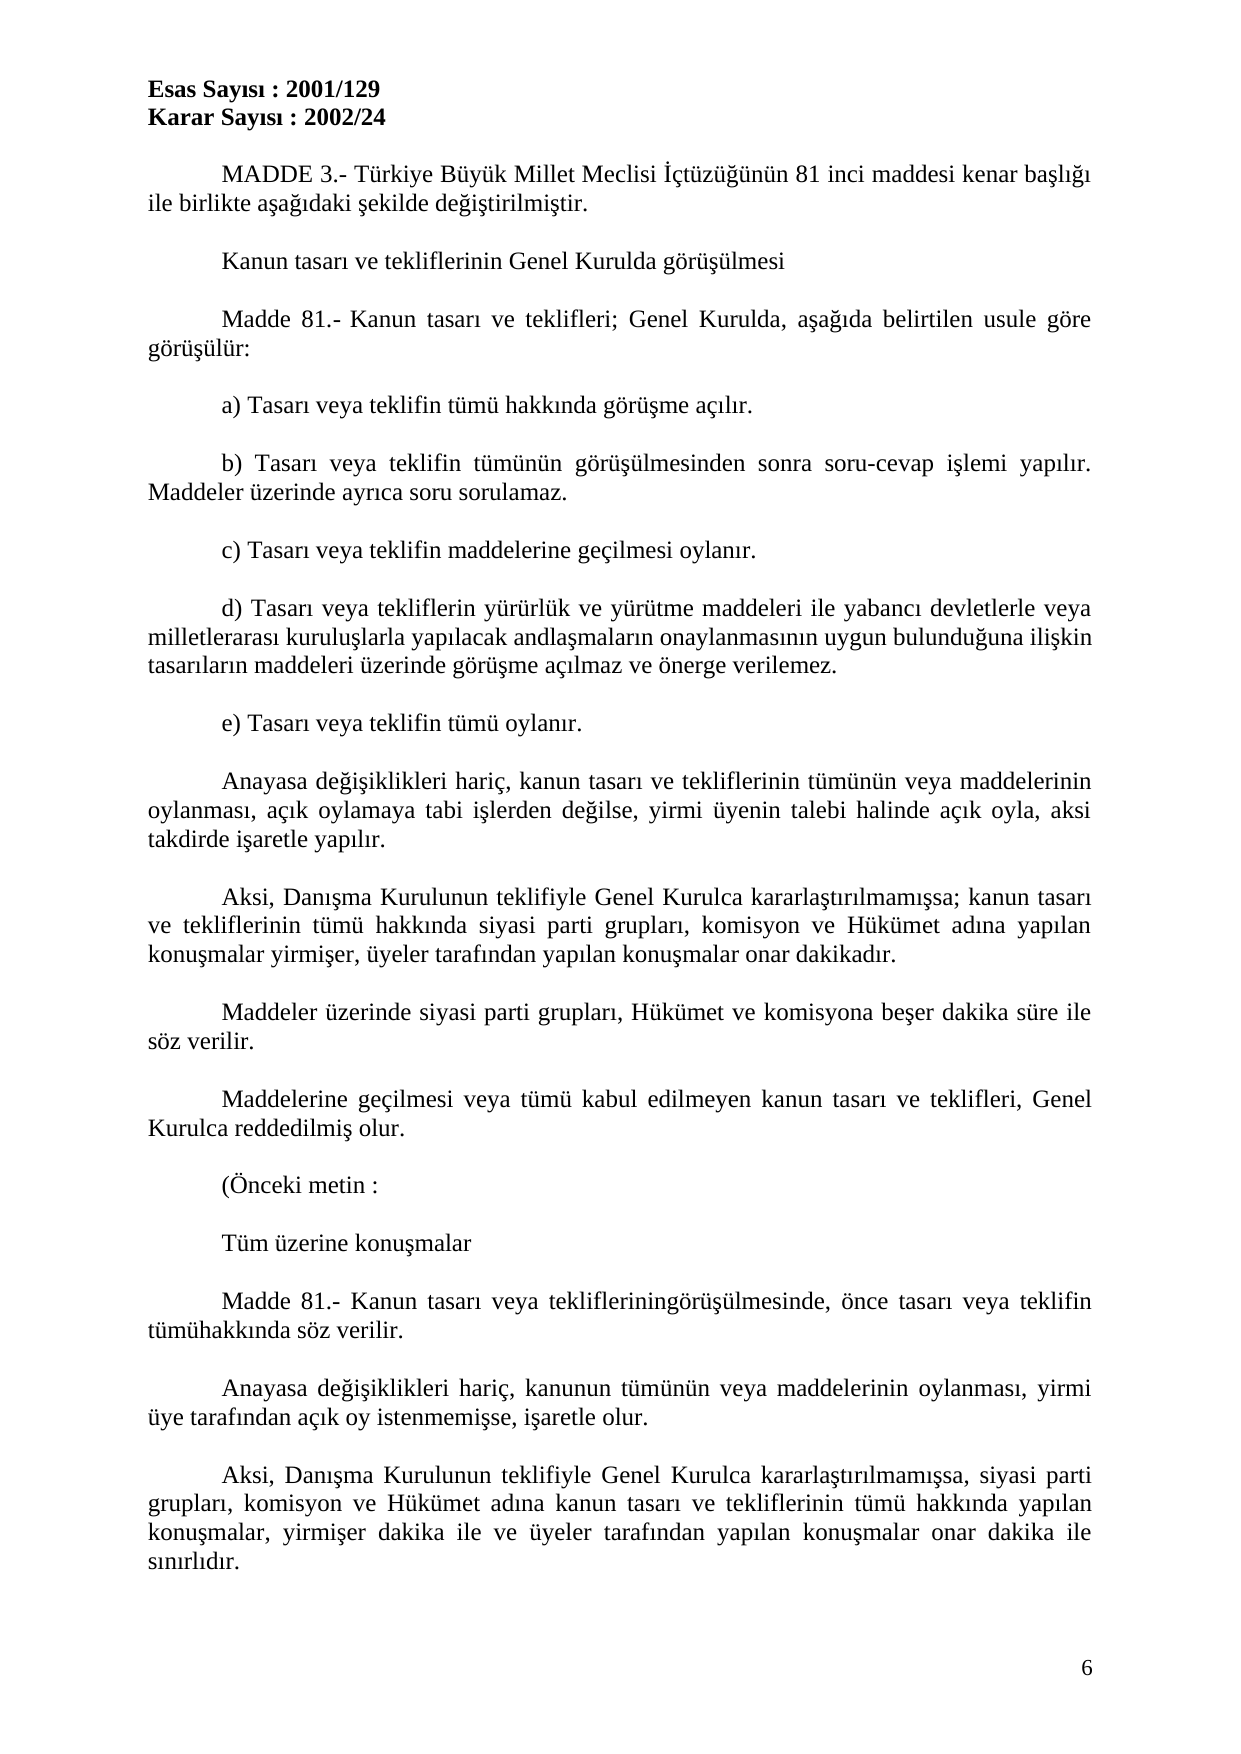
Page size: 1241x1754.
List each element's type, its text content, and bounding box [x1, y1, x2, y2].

text Anayasa değişiklikleri hariç, kanun tasarı ve tekliflerinin tümünün veya maddelerinin oylanması, açık oylamaya tabi işlerden değilse, yirmi üyenin talebi halinde açık oyla, aksi takdirde işaretle yapılır. [148, 766, 1093, 853]
text Tüm üzerine konuşmalar [148, 1228, 1093, 1257]
text MADDE 3.- Türkiye Büyük Millet Meclisi İçtüzüğünün 81 inci maddesi kenar başlığı ile birlikte aşağıdaki şekilde değiştirilmiştir. [148, 159, 1093, 217]
text Madde 81.- Kanun tasarı veya teklifleriningörüşülmesinde, önce tasarı veya teklifin tümühakkında söz verilir. [148, 1286, 1093, 1344]
text (Önceki metin : [148, 1171, 1093, 1199]
text Kanun tasarı ve tekliflerinin Genel Kurulda görüşülmesi [148, 246, 1093, 275]
text Maddeler üzerinde siyasi parti grupları, Hükümet ve komisyona beşer dakika süre ile söz verilir. [148, 997, 1093, 1055]
text a) Tasarı veya teklifin tümü hakkında görüşme açılır. [148, 391, 1093, 419]
text b) Tasarı veya teklifin tümünün görüşülmesinden sonra soru-cevap işlemi yapılır. Maddeler üzerinde ayrıca soru sorulamaz. [148, 448, 1093, 506]
text Aksi, Danışma Kurulunun teklifiyle Genel Kurulca kararlaştırılmamışsa; kanun tasarı ve tekliflerinin tümü hakkında siyasi parti grupları, komisyon ve Hükümet adına yapılan konuşmalar yirmişer, üyeler tarafından yapılan konuşmalar onar dakikadır. [148, 882, 1093, 968]
text Madde 81.- Kanun tasarı ve teklifleri; Genel Kurulda, aşağıda belirtilen usule göre görüşülür: [148, 304, 1093, 361]
text c) Tasarı veya teklifin maddelerine geçilmesi oylanır. [148, 535, 1093, 564]
text Anayasa değişiklikleri hariç, kanunun tümünün veya maddelerinin oylanması, yirmi üye tarafından açık oy istenmemişse, işaretle olur. [148, 1373, 1093, 1431]
text Maddelerine geçilmesi veya tümü kabul edilmeyen kanun tasarı ve teklifleri, Genel Kurulca reddedilmiş olur. [148, 1084, 1093, 1141]
text e) Tasarı veya teklifin tümü oylanır. [148, 708, 1093, 737]
text d) Tasarı veya tekliflerin yürürlük ve yürütme maddeleri ile yabancı devletlerle veya milletlerarası kuruluşlarla yapılacak andlaşmaların onaylanmasının uygun bulunduğuna ilişkin tasarıların maddeleri üzerinde görüşme açılmaz ve önerge verilemez. [148, 593, 1093, 679]
text Aksi, Danışma Kurulunun teklifiyle Genel Kurulca kararlaştırılmamışsa, siyasi parti grupları, komisyon ve Hükümet adına kanun tasarı ve tekliflerinin tümü hakkında yapılan konuşmalar, yirmişer dakika ile ve üyeler tarafından yapılan konuşmalar onar dakika ile sınırlıdır. [148, 1460, 1093, 1575]
